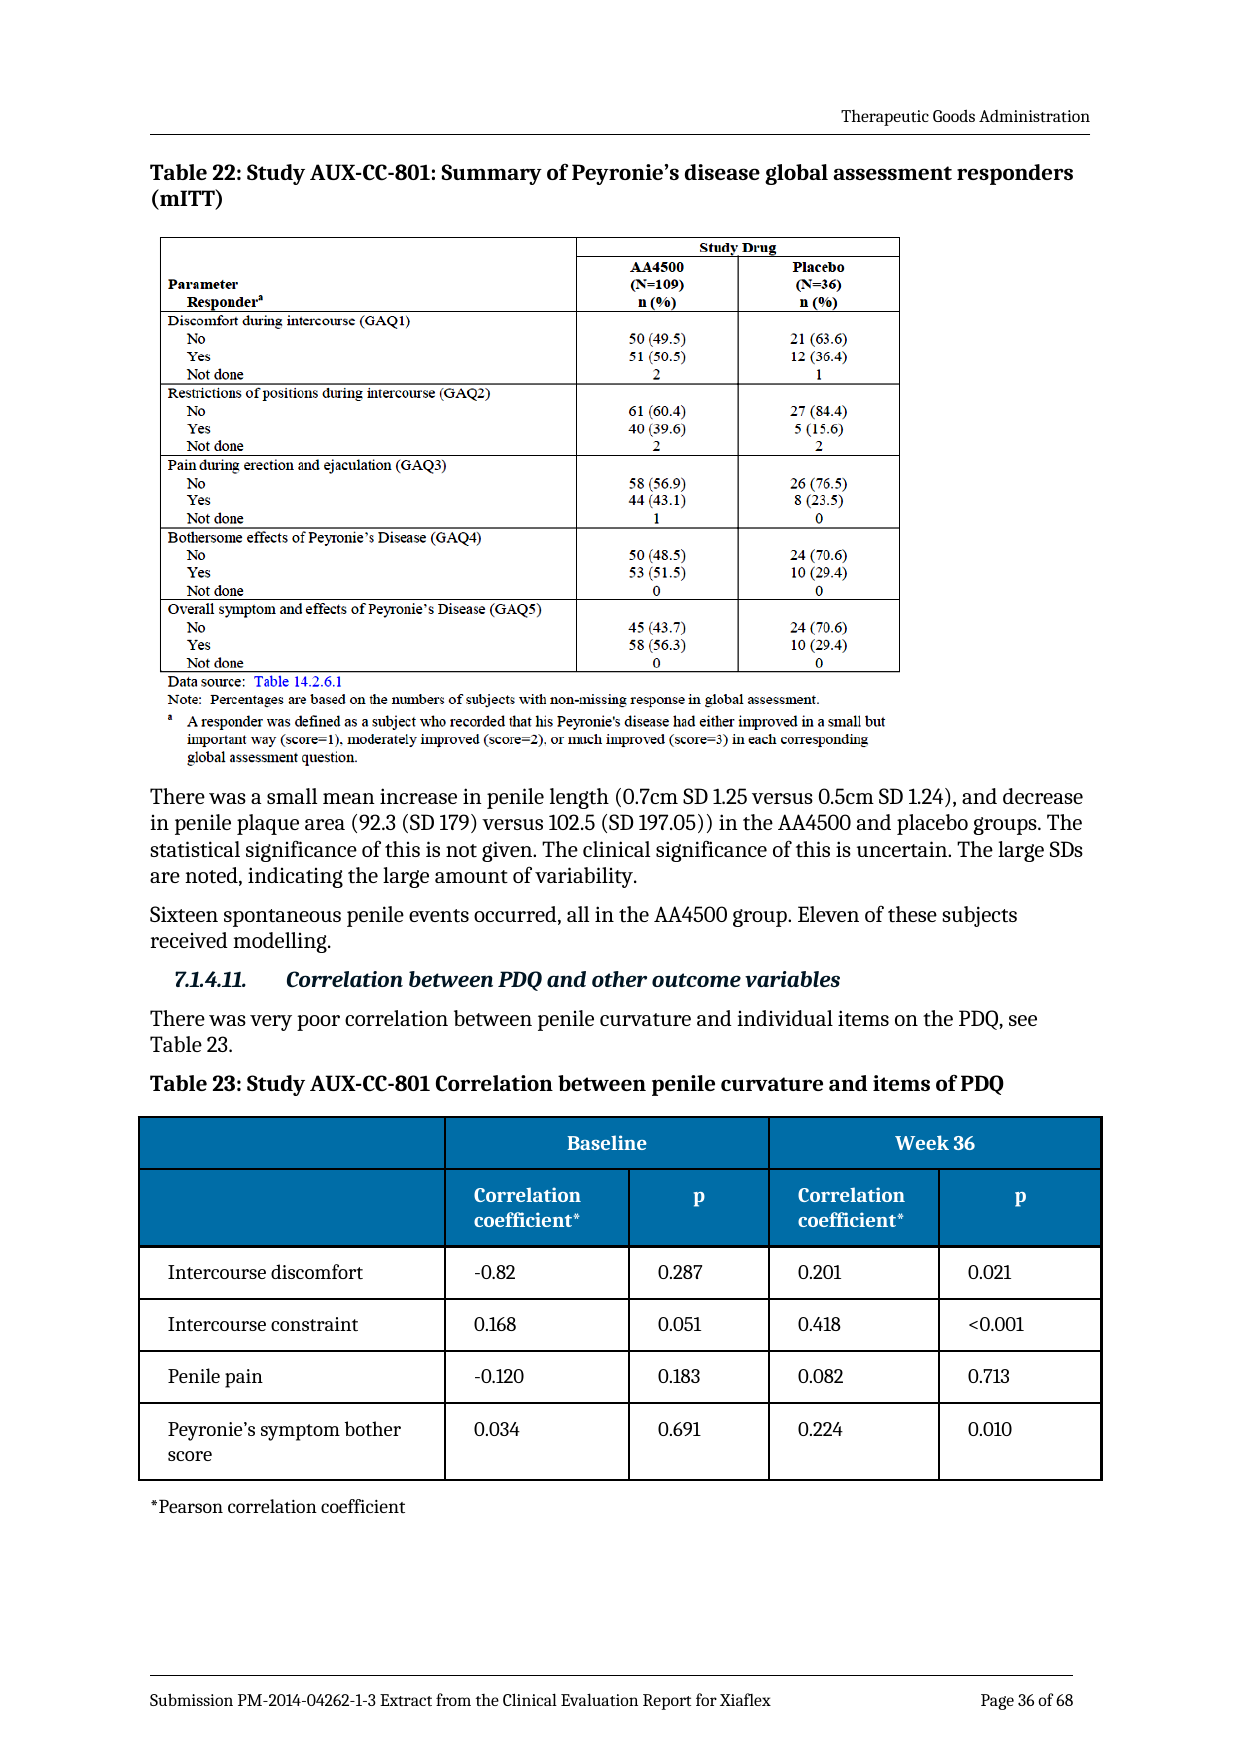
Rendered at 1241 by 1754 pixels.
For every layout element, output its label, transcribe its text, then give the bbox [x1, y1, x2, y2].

text *Pearson correlation coefficient [150, 1493, 1090, 1518]
table_cell [140, 1170, 444, 1245]
table_header Baseline [446, 1118, 768, 1168]
table_cell 0.010 [940, 1404, 1100, 1479]
table_cell 0.183 [630, 1352, 768, 1402]
table_cell Correlation coefficient* [770, 1170, 938, 1245]
table_cell <0.001 [940, 1300, 1100, 1349]
table_cell 0.034 [446, 1404, 628, 1479]
title Table 22: Study AUX-CC-801: Summary of Peyronie’s disease global assessment responders (mITT) [150, 160, 1090, 212]
table_cell Intercourse constraint [140, 1300, 444, 1349]
table_cell Penile pain [140, 1352, 444, 1402]
table_cell 0.713 [940, 1352, 1100, 1402]
table_cell 0.021 [940, 1248, 1100, 1297]
table_header [140, 1118, 444, 1168]
table_cell -0.82 [446, 1248, 628, 1297]
table_cell 0.224 [770, 1404, 938, 1479]
table_cell Peyronie’s symptom bother score [140, 1404, 444, 1479]
table_cell p [630, 1170, 768, 1245]
table_cell p [940, 1170, 1100, 1245]
table_cell 0.691 [630, 1404, 768, 1479]
table_cell Correlation coefficient* [446, 1170, 628, 1245]
table_cell 0.051 [630, 1300, 768, 1349]
subtitle Correlation between PDQ and other outcome variables [174, 967, 1090, 993]
text There was a small mean increase in penile length (0.7cm SD 1.25 versus 0.5cm SD 1.24), and decrease in penile plaque area (92.3 (SD 179) versus 102.5 (SD 197.05)) in the AA4500 and placebo groups. The statistical significance of this is not given. The clinical significance of this is uncertain. The large SDs are noted, indicating the large amount of variability. [150, 784, 1090, 889]
table_cell Intercourse discomfort [140, 1248, 444, 1297]
table_cell 0.418 [770, 1300, 938, 1349]
table_cell 0.082 [770, 1352, 938, 1402]
table_cell 0.168 [446, 1300, 628, 1349]
table_cell -0.120 [446, 1352, 628, 1402]
table_cell 0.201 [770, 1248, 938, 1297]
title Table 23: Study AUX-CC-801 Correlation between penile curvature and items of PDQ [150, 1071, 1090, 1097]
text Sixteen spontaneous penile events occurred, all in the AA4500 group. Eleven of these subjects received modelling. [150, 902, 1090, 954]
table_cell 0.287 [630, 1248, 768, 1297]
text There was very poor correlation between penile curvature and individual items on the PDQ, see Table 23. [150, 1006, 1090, 1058]
table_header Week 36 [770, 1118, 1100, 1168]
